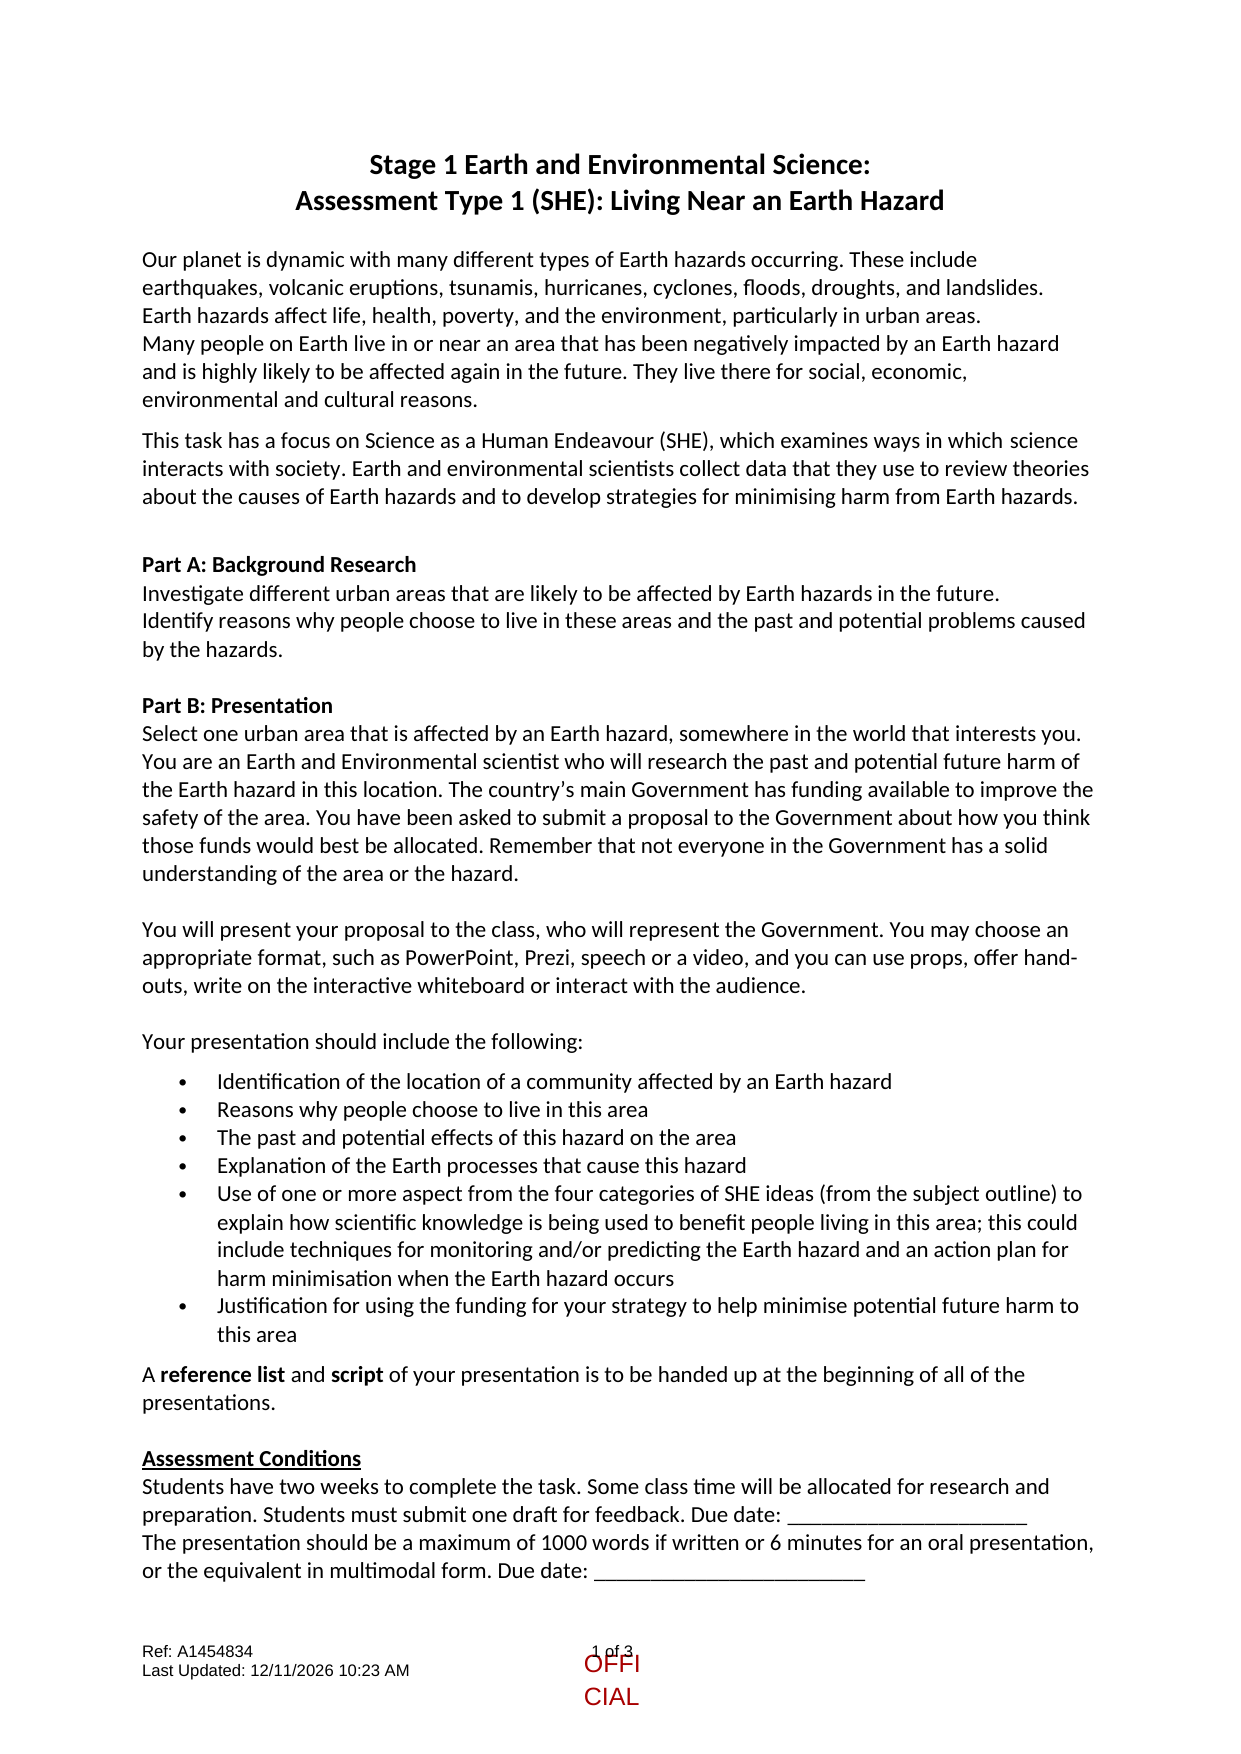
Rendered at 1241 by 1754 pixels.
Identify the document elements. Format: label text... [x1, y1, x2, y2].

text Select one urban area that is affected by an Earth hazard, somewhere in the world that interests you. You are an Earth and Environmental scientist who will research the past and potential future harm of the Earth hazard in this location. The country’s main Government has funding available to improve the safety of the area. You have been asked to submit a proposal to the Government about how you think those funds would best be allocated. Remember that not everyone in the Government has a solid understanding of the area or the hazard. [142, 719, 1098, 887]
list Justification for using the funding for your strategy to help minimise potential future harm to this area [179, 1292, 1101, 1348]
text This task has a focus on Science as a Human Endeavour (SHE), which examines ways in which science interacts with society. Earth and environmental scientists collect data that they use to review theories about the causes of Earth hazards and to develop strategies for minimising harm from Earth hazards. [142, 426, 1098, 510]
list A reference list and script of your presentation is to be handed up at the beginning of all of the presentations. [142, 1360, 1101, 1416]
text Our planet is dynamic with many different types of Earth hazards occurring. These include earthquakes, volcanic eruptions, tsunamis, hurricanes, cyclones, floods, droughts, and landslides. Earth hazards affect life, health, poverty, and the environment, particularly in urban areas. [142, 245, 1098, 329]
list Use of one or more aspect from the four categories of SHE ideas (from the subject outline) to explain how scientific knowledge is being used to benefit people living in this area; this could include techniques for monitoring and/or predicting the Earth hazard and an action plan for harm minimisation when the Earth hazard occurs [179, 1179, 1101, 1292]
text Identify reasons why people choose to live in these areas and the past and potential problems caused by the hazards. [142, 607, 1098, 663]
text Many people on Earth live in or near an area that has been negatively impacted by an Earth hazard and is highly likely to be affected again in the future. They live there for social, economic, environmental and cultural reasons. [142, 329, 1098, 413]
text You will present your proposal to the class, who will represent the Government. You may choose an appropriate format, such as PowerPoint, Prezi, speech or a video, and you can use props, offer hand-outs, write on the interactive whiteboard or interact with the audience. [142, 915, 1098, 999]
text Part A: Background Research [142, 551, 1098, 579]
text Your presentation should include the following: [142, 1027, 1098, 1055]
text Assessment Type 1 (SHE): Living Near an Earth Hazard [142, 182, 1098, 217]
list Identification of the location of a community affected by an Earth hazard [179, 1067, 1101, 1096]
text Part B: Presentation [142, 691, 1098, 719]
list Explanation of the Earth processes that cause this hazard [179, 1152, 1101, 1179]
text The presentation should be a maximum of 1000 words if written or 6 minutes for an oral presentation, or the equivalent in multimodal form. Due date: [142, 1528, 1098, 1584]
text Students have two weeks to complete the task. Some class time will be allocated for research and preparation. Students must submit one draft for feedback. Due date: [142, 1472, 1098, 1528]
text Stage 1 Earth and Environmental Science: [142, 146, 1098, 182]
text Investigate different urban areas that are likely to be affected by Earth hazards in the future. [142, 579, 1098, 607]
text Assessment Conditions [142, 1444, 1098, 1472]
list Reasons why people choose to live in this area [179, 1096, 1101, 1123]
list The past and potential effects of this hazard on the area [179, 1123, 1101, 1152]
